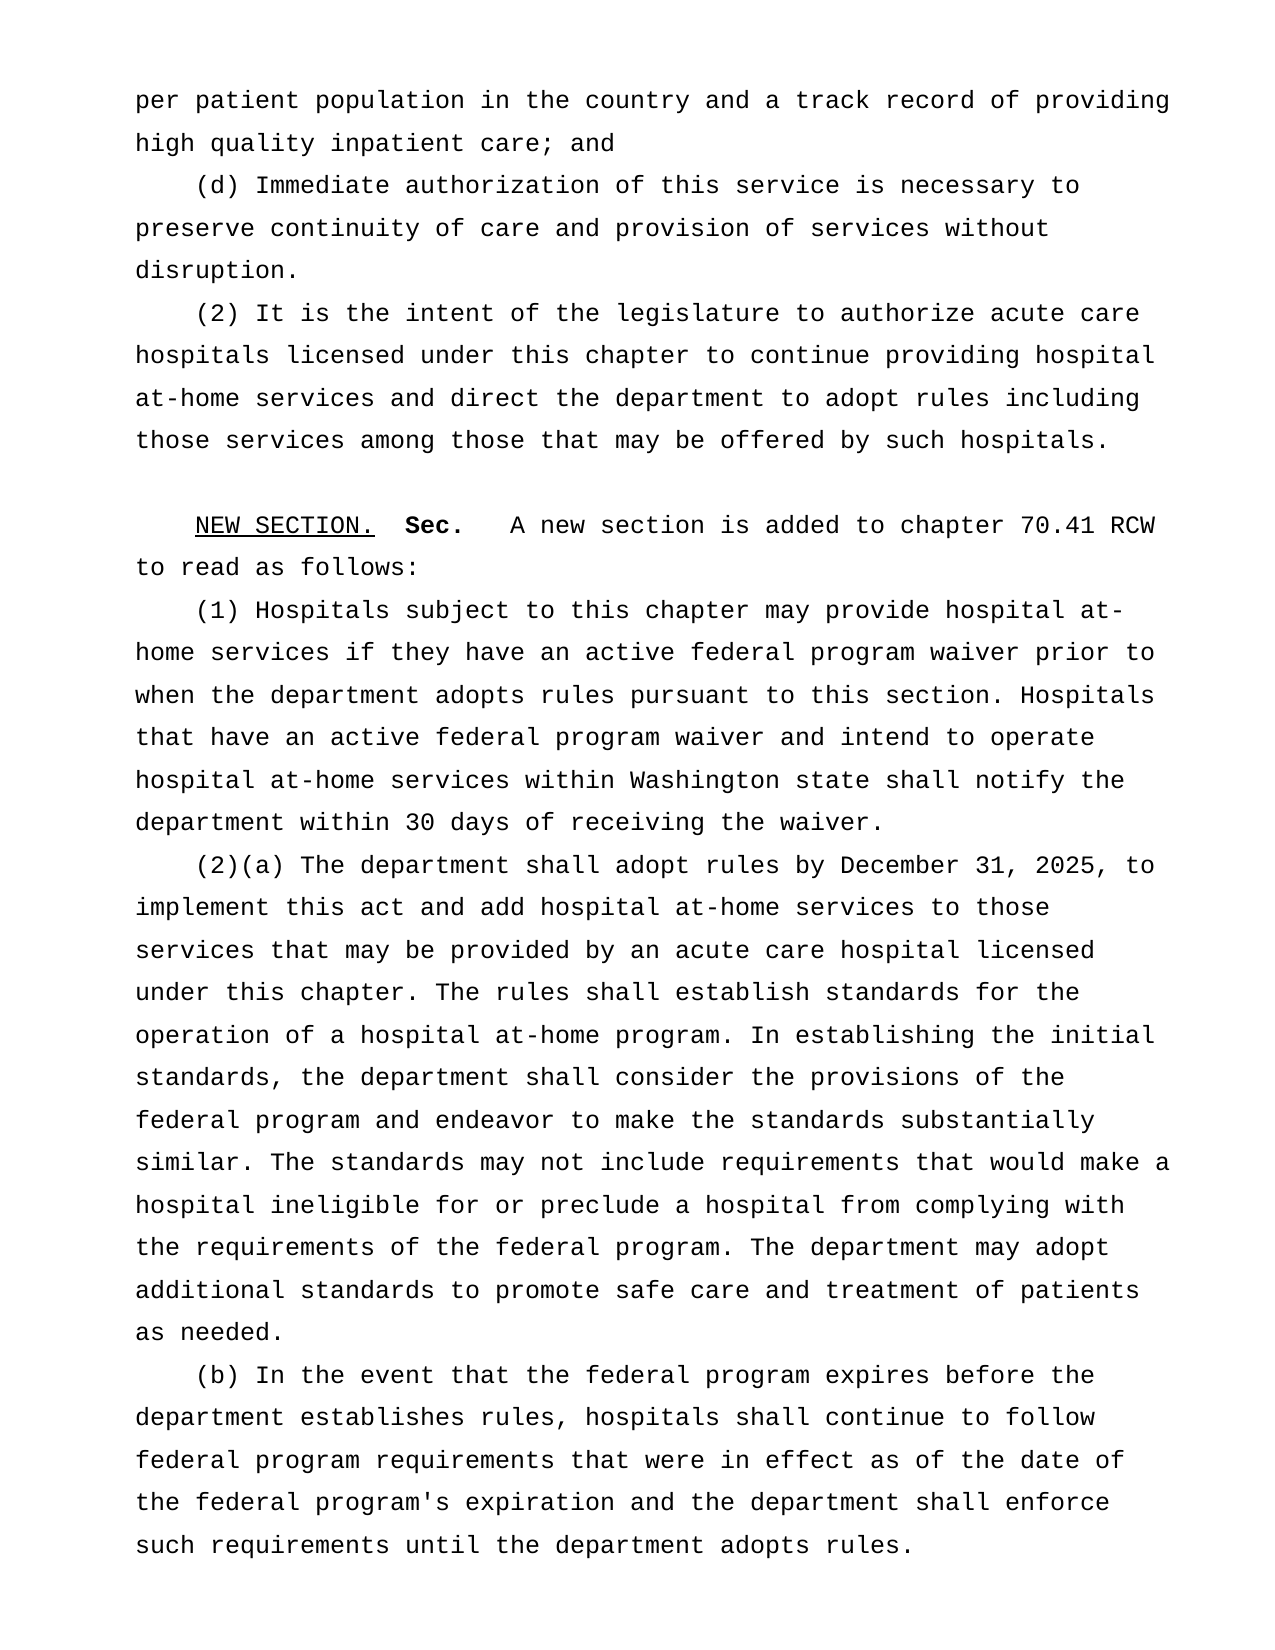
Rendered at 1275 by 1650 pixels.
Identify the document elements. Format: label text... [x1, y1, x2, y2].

text (2)(a) The department shall adopt rules by December 31, 2025, to implement this act and add hospital at-home services to those services that may be provided by an acute care hospital licensed under this chapter. The rules shall establish standards for the operation of a hospital at-home program. In establishing the initial standards, the department shall consider the provisions of the federal program and endeavor to make the standards substantially similar. The standards may not include requirements that would make a hospital ineligible for or preclude a hospital from complying with the requirements of the federal program. The department may adopt additional standards to promote safe care and treatment of patients as needed. [135, 839, 1170, 1349]
text (d) Immediate authorization of this service is necessary to preserve continuity of care and provision of services without disruption. [135, 160, 1170, 287]
text (b) In the event that the federal program expires before the department establishes rules, hospitals shall continue to follow federal program requirements that were in effect as of the date of the federal program's expiration and the department shall enforce such requirements until the department adopts rules. [135, 1349, 1170, 1562]
text (1) Hospitals subject to this chapter may provide hospital at-home services if they have an active federal program waiver prior to when the department adopts rules pursuant to this section. Hospitals that have an active federal program waiver and intend to operate hospital at-home services within Washington state shall notify the department within 30 days of receiving the waiver. [135, 584, 1170, 839]
text NEW SECTION. Sec. A new section is added to chapter 70.41 RCW to read as follows: [135, 499, 1170, 584]
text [135, 75, 1170, 160]
text (2) It is the intent of the legislature to authorize acute care hospitals licensed under this chapter to continue providing hospital at-home services and direct the department to adopt rules including those services among those that may be offered by such hospitals. [135, 287, 1170, 457]
